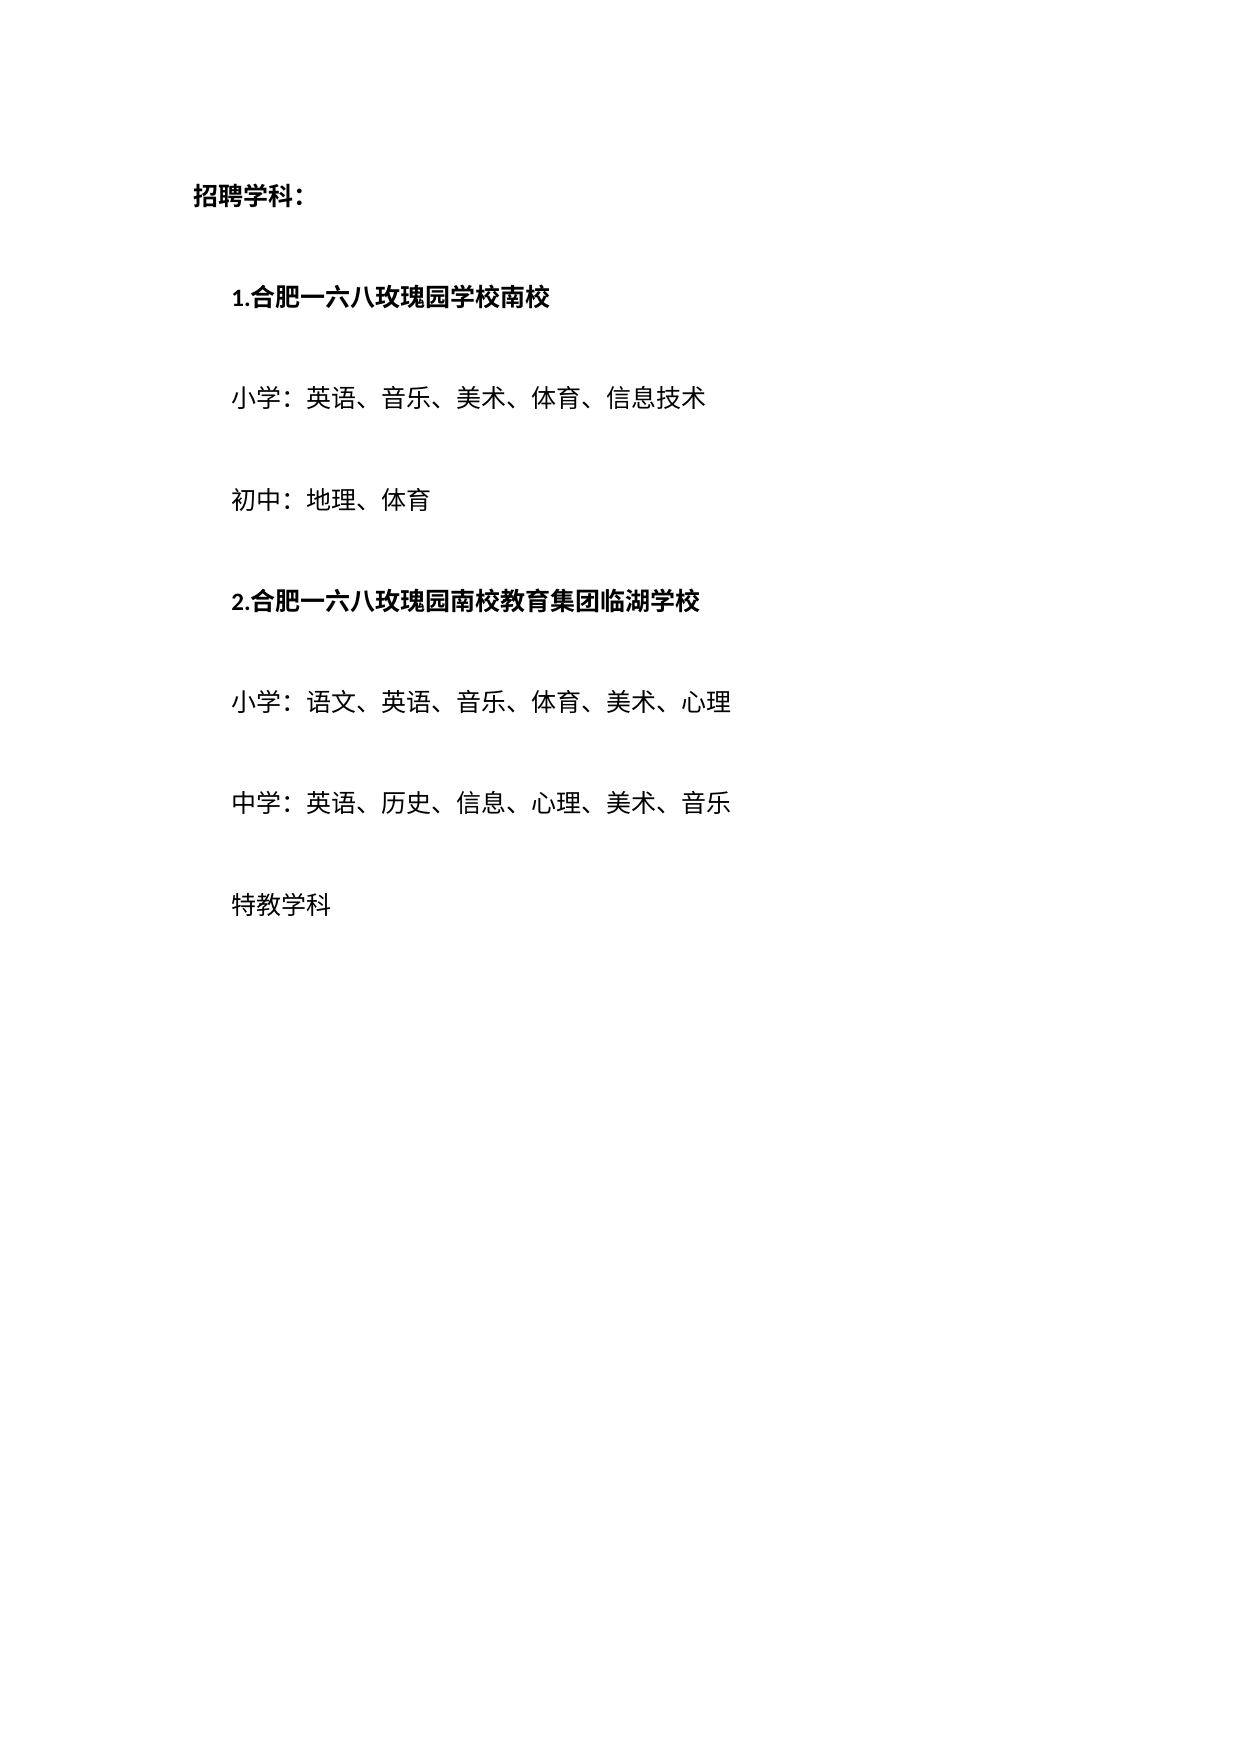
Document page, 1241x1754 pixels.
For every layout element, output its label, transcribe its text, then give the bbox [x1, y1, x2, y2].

text 特教学科 [187, 871, 1053, 936]
text 小学：语文、英语、音乐、体育、美术、心理 [187, 668, 1053, 733]
text 1.合肥一六八玫瑰园学校南校 [187, 263, 1053, 328]
text 初中：地理、体育 [187, 466, 1053, 531]
text 中学：英语、历史、信息、心理、美术、音乐 [187, 769, 1053, 834]
text 2.合肥一六八玫瑰园南校教育集团临湖学校 [187, 567, 1053, 632]
text 小学：英语、音乐、美术、体育、信息技术 [187, 364, 1053, 429]
text 招聘学科： [187, 162, 1053, 227]
